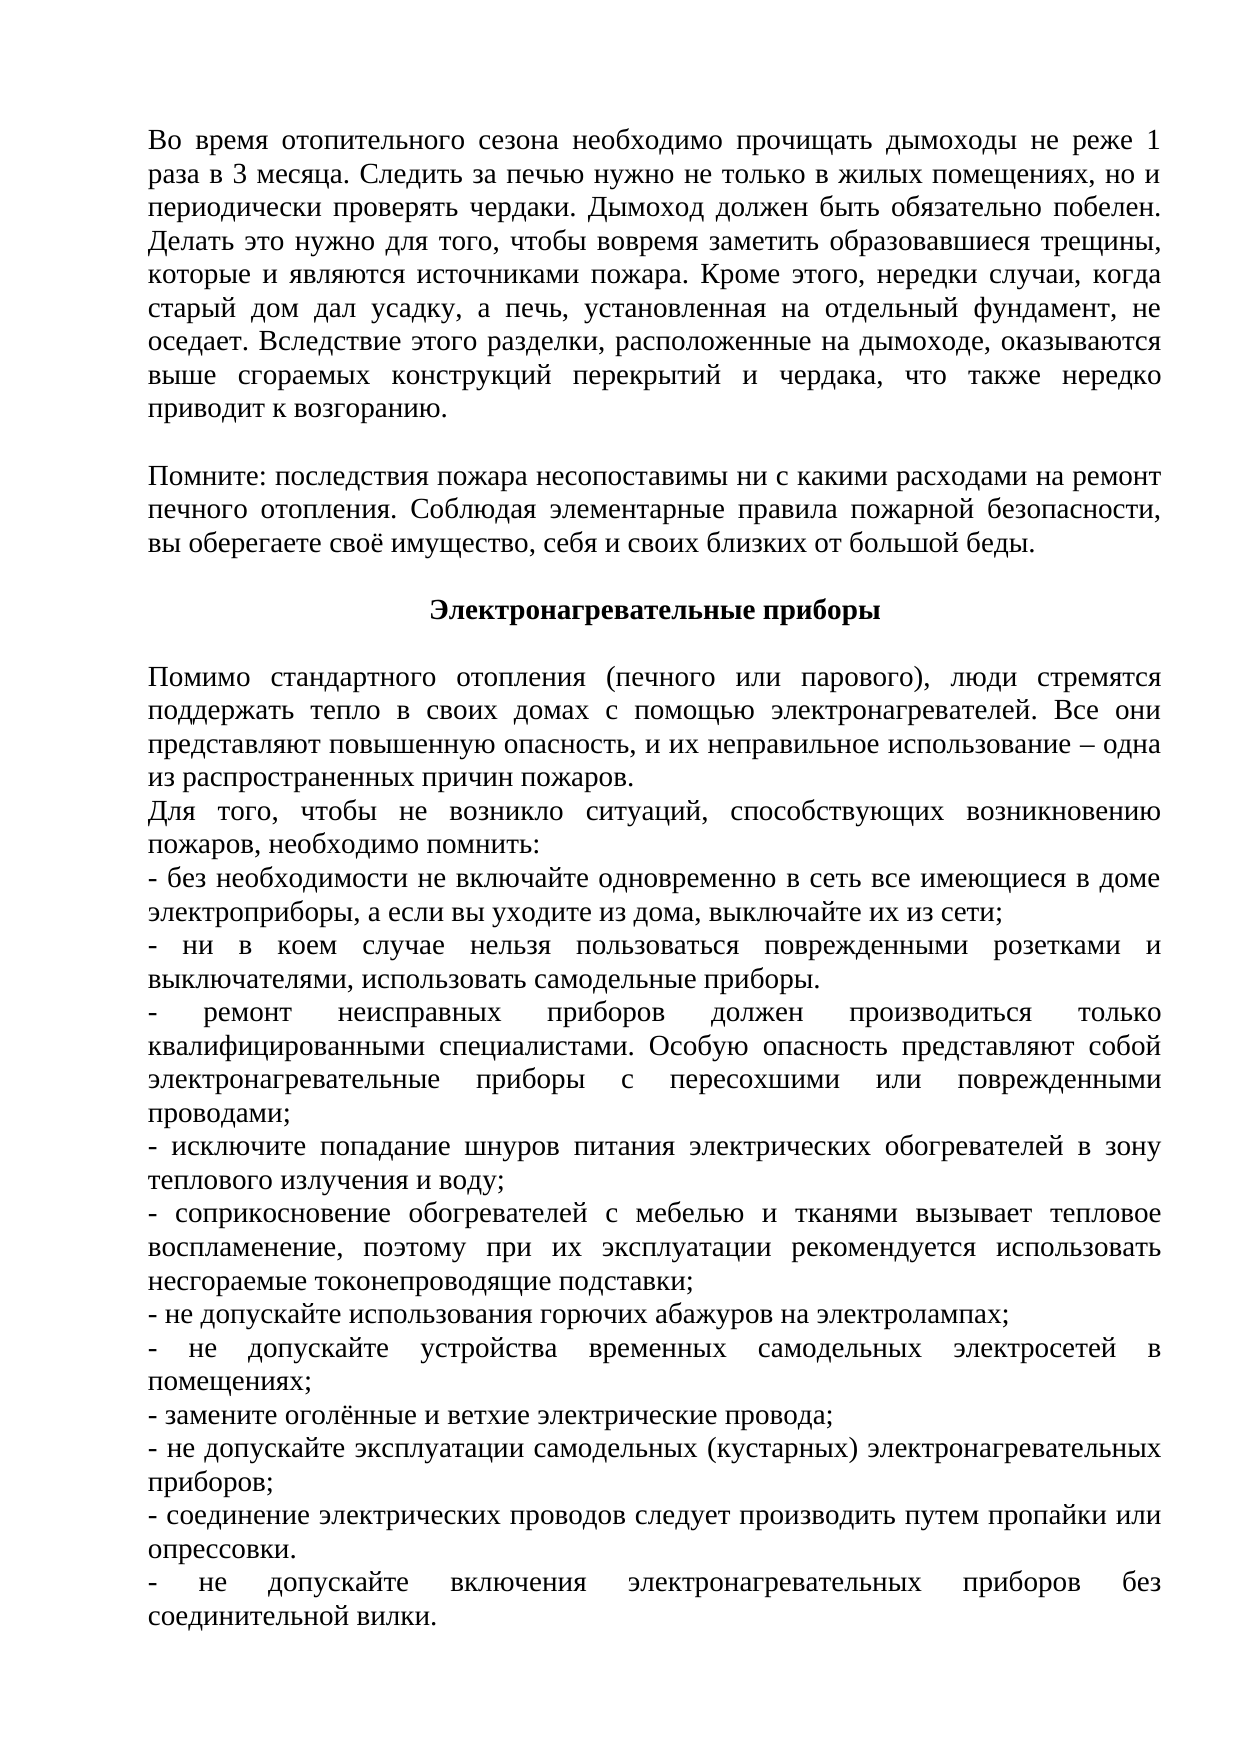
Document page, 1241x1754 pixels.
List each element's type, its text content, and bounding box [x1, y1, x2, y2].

text - без необходимости не включайте одновременно в сеть все имеющиеся в доме электроприборы, а если вы уходите из дома, выключайте их из сети; [148, 860, 1162, 927]
text - исключите попадание шнуров питания электрических обогревателей в зону теплового излучения и воду; [148, 1128, 1162, 1196]
text Помимо стандартного отопления (печного или парового), люди стремятся поддержать тепло в своих домах с помощью электронагревателей. Все они представляют повышенную опасность, и их неправильное использование – одна из распространенных причин пожаров. [148, 659, 1162, 793]
text - не допускайте использования горючих абажуров на электролампах; [148, 1296, 1162, 1330]
text - замените оголённые и ветхие электрические провода; [148, 1397, 1162, 1430]
text - соприкосновение обогревателей с мебелью и тканями вызывает тепловое воспламенение, поэтому при их эксплуатации рекомендуется использовать несгораемые токонепроводящие подставки; [148, 1196, 1162, 1296]
text - соединение электрических проводов следует производить путем пропайки или опрессовки. [148, 1497, 1162, 1564]
text Электронагревательные приборы [148, 592, 1162, 625]
text Для того, чтобы не возникло ситуаций, способствующих возникновению пожаров, необходимо помнить: [148, 793, 1162, 860]
text Во время отопительного сезона необходимо прочищать дымоходы не реже 1 раза в 3 месяца. Следить за печью нужно не только в жилых помещениях, но и периодически проверять чердаки. Дымоход должен быть обязательно побелен. Делать это нужно для того, чтобы вовремя заметить образовавшиеся трещины, которые и являются источниками пожара. Кроме этого, нередки случаи, когда старый дом дал усадку, а печь, установленная на отдельный фундамент, не оседает. Вследствие этого разделки, расположенные на дымоходе, оказываются выше сгораемых конструкций перекрытий и чердака, что также нередко приводит к возгоранию. [148, 122, 1162, 424]
text - не допускайте включения электронагревательных приборов без соединительной вилки. [148, 1564, 1162, 1632]
text - не допускайте устройства временных самодельных электросетей в помещениях; [148, 1330, 1162, 1397]
text - не допускайте эксплуатации самодельных (кустарных) электронагревательных приборов; [148, 1430, 1162, 1497]
text - ни в коем случае нельзя пользоваться поврежденными розетками и выключателями, использовать самодельные приборы. [148, 927, 1162, 994]
text - ремонт неисправных приборов должен производиться только квалифицированными специалистами. Особую опасность представляют собой электронагревательные приборы с пересохшими или поврежденными проводами; [148, 994, 1162, 1128]
text Помните: последствия пожара несопоставимы ни с какими расходами на ремонт печного отопления. Соблюдая элементарные правила пожарной безопасности, вы оберегаете своё имущество, себя и своих близких от большой беды. [148, 458, 1162, 558]
